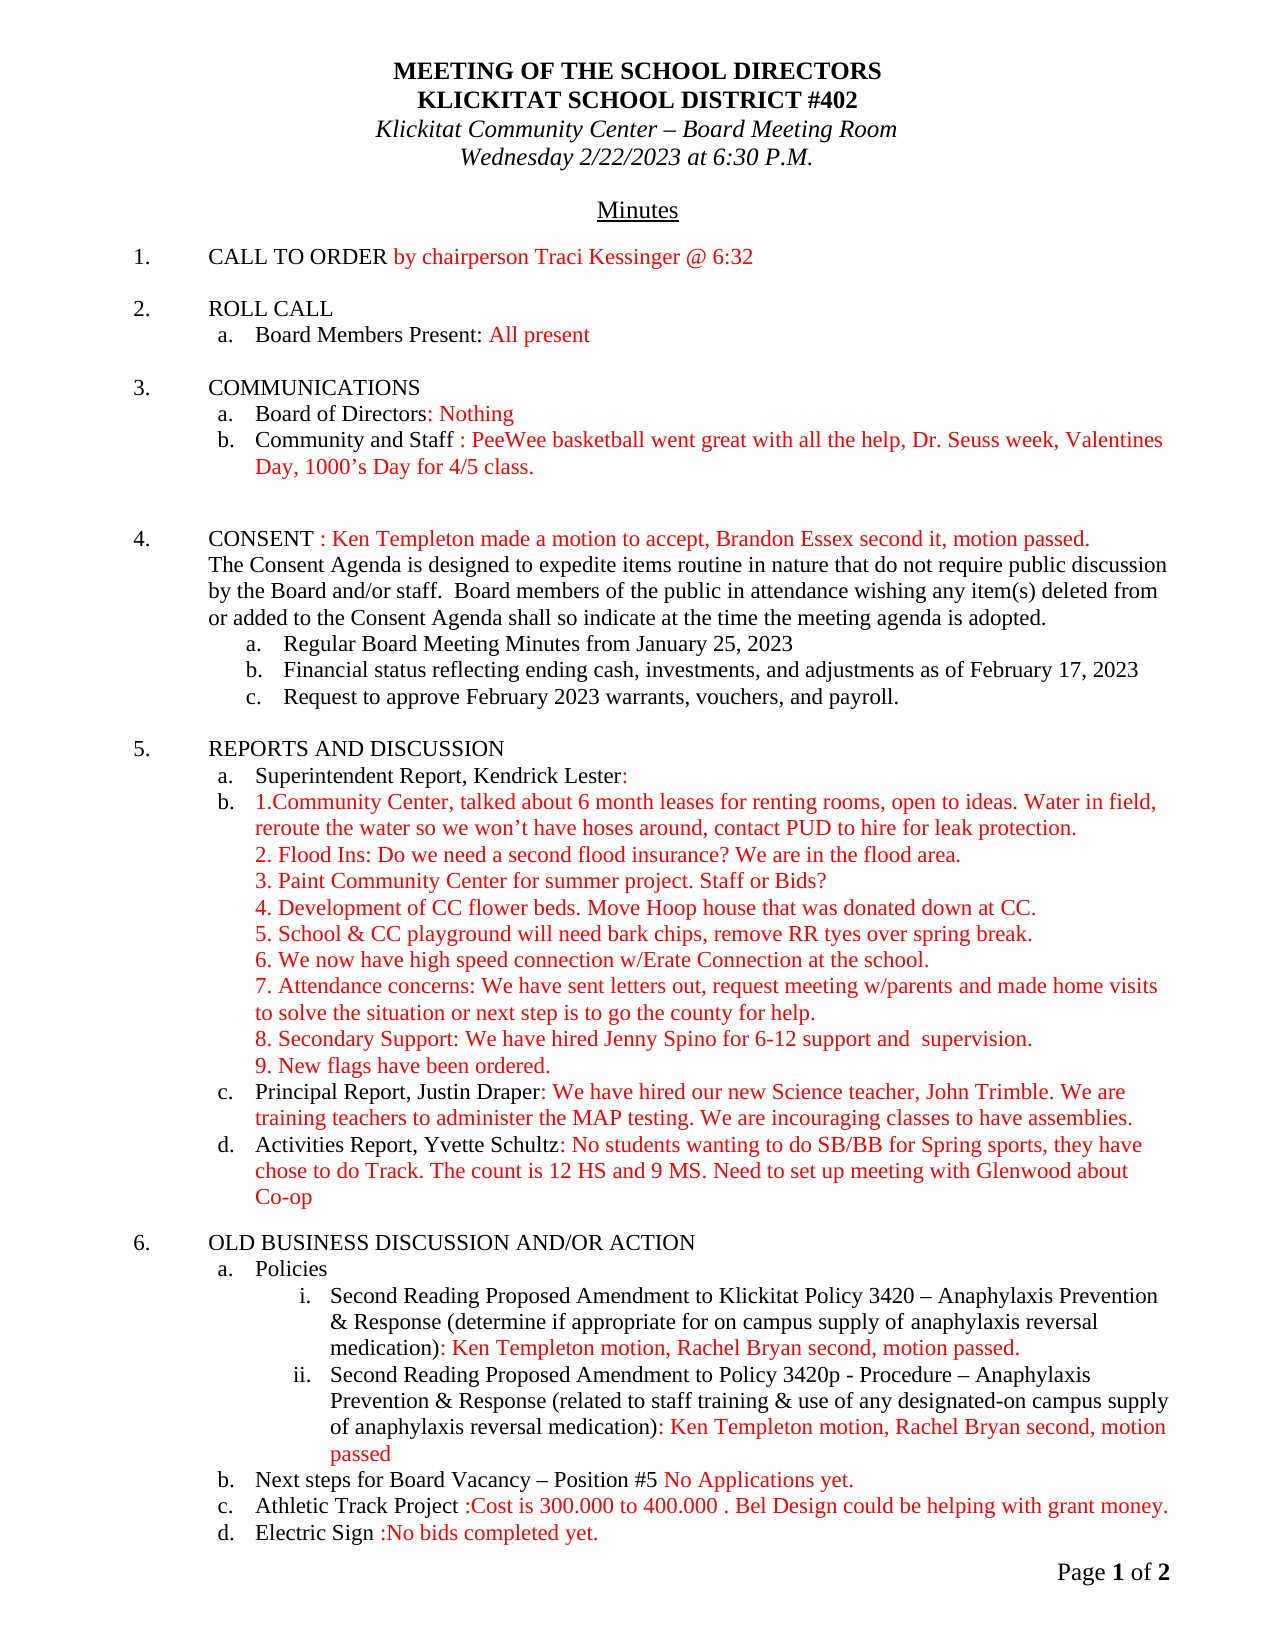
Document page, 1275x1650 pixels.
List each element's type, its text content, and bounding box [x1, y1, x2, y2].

text 3. Paint Community Center for summer project. Staff or Bids? [255, 867, 1170, 893]
list REPORTS AND DISCUSSION [133, 735, 1170, 762]
text 7. Attendance concerns: We have sent letters out, request meeting w/parents and made home visits to solve the situation or next step is to go the county for help. [255, 973, 1170, 1025]
list OLD BUSINESS DISCUSSION AND/OR ACTION [133, 1229, 1170, 1255]
text 2. Flood Ins: Do we need a second flood insurance? We are in the flood area. [255, 841, 1170, 867]
list Board Members Present: All present [217, 321, 1170, 347]
text MEETING OF THE SCHOOL DIRECTORS [105, 56, 1170, 85]
list Athletic Track Project :Cost is 300.000 to 400.000 . Bel Design could be helping with grant money. [217, 1492, 1170, 1519]
list Electric Sign :No bids completed yet. [217, 1519, 1170, 1545]
list Regular Board Meeting Minutes from January 25, 2023 [246, 630, 1170, 656]
list Financial status reflecting ending cash, investments, and adjustments as of February 17, 2023 [246, 656, 1170, 683]
list Second Reading Proposed Amendment to Klickitat Policy 3420 – Anaphylaxis Prevention & Response (determine if appropriate for on campus supply of anaphylaxis reversal medication): Ken Templeton motion, Rachel Bryan second, motion passed. [311, 1282, 1170, 1361]
list Next steps for Board Vacancy – Position #5 No Applications yet. [217, 1466, 1170, 1492]
list Activities Report, Yvette Schultz: No students wanting to do SB/BB for Spring sports, they have chose to do Track. The count is 12 HS and 9 MS. Need to set up meeting with Glenwood about [217, 1131, 1170, 1183]
list Board of Directors: Nothing [217, 400, 1170, 426]
text 4. Development of CC flower beds. Move Hoop house that was donated down at CC. [255, 893, 1170, 920]
list COMMUNICATIONS [133, 374, 1170, 400]
text Co-op [255, 1183, 1170, 1210]
text Minutes [105, 195, 1170, 224]
text 5. School & CC playground will need bark chips, remove RR tyes over spring break. [255, 920, 1170, 946]
text 9. New flags have been ordered. [255, 1052, 1170, 1078]
list Request to approve February 2023 warrants, vouchers, and payroll. [246, 683, 1170, 709]
list CONSENT : Ken Templeton made a motion to accept, Brandon Essex second it, motion passed. [133, 524, 1170, 551]
text Klickitat Community Center – Board Meeting Room [105, 114, 1170, 142]
list 1.Community Center, talked about 6 month leases for renting rooms, open to ideas. Water in field, reroute the water so we won’t have hoses around, contact PUD to hire for leak protection. [217, 788, 1170, 841]
list Policies [217, 1255, 1170, 1282]
list ROLL CALL [133, 294, 1170, 321]
text Wednesday 2/22/2023 at 6:30 P.M. [105, 142, 1170, 171]
text 8. Secondary Support: We have hired Jenny Spino for 6-12 support and supervision. [255, 1025, 1170, 1052]
text KLICKITAT SCHOOL DISTRICT #402 [105, 85, 1170, 114]
list Second Reading Proposed Amendment to Policy 3420p - Procedure – Anaphylaxis Prevention & Response (related to staff training & use of any designated-on campus supply of anaphylaxis reversal medication): Ken Templeton motion, Rachel Bryan second, motion passed [311, 1361, 1170, 1466]
list Principal Report, Justin Draper: We have hired our new Science teacher, John Trimble. We are training teachers to administer the MAP testing. We are incouraging classes to have assemblies. [217, 1078, 1170, 1131]
text 6. We now have high speed connection w/Erate Connection at the school. [255, 946, 1170, 973]
list Community and Staff : PeeWee basketball went great with all the help, Dr. Seuss week, Valentines Day, 1000’s Day for 4/5 class. [217, 426, 1170, 479]
list The Consent Agenda is designed to expedite items routine in nature that do not require public discussion by the Board and/or staff. Board members of the public in attendance wishing any item(s) deleted from or added to the Consent Agenda shall so indicate at the time the meeting agenda is adopted. [208, 551, 1170, 630]
list Superintendent Report, Kendrick Lester: [217, 762, 1170, 788]
list CALL TO ORDER by chairperson Traci Kessinger @ 6:32 [133, 243, 1170, 269]
